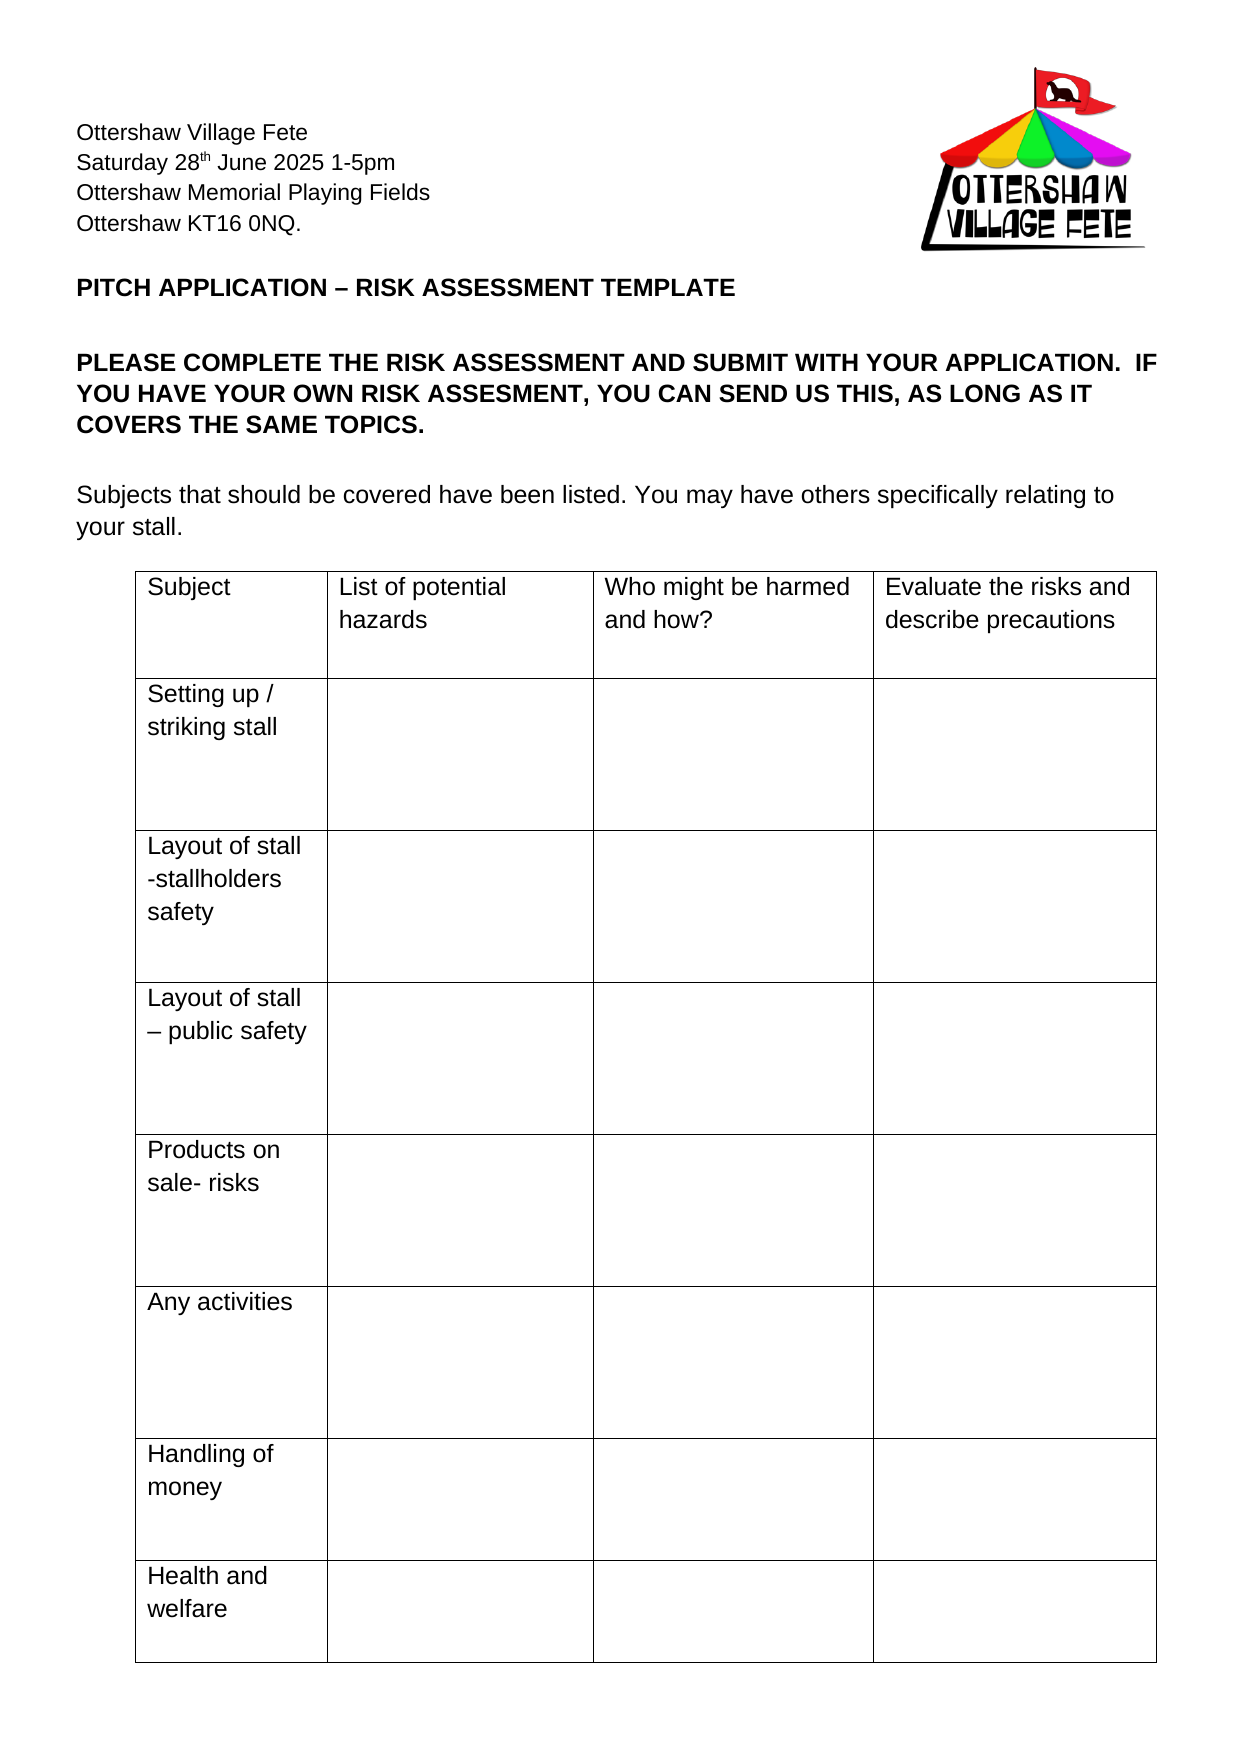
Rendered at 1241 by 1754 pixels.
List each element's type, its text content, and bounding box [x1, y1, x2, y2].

table_cell [594, 1135, 873, 1286]
table_cell [874, 679, 1156, 830]
picture [919, 145, 1052, 149]
table_cell Handling of money [136, 1439, 327, 1560]
text Saturday 28th June 2025 1-5pm [76, 149, 1163, 175]
picture [919, 175, 1150, 179]
table_cell [328, 831, 593, 982]
table_cell Layout of stall -stallholders safety [136, 831, 327, 982]
table_cell Layout of stall – public safety [136, 983, 327, 1134]
table_cell [594, 1561, 873, 1662]
table_cell [874, 1135, 1156, 1286]
table_cell [874, 983, 1156, 1134]
table_cell [328, 1135, 593, 1286]
table_cell Setting up / striking stall [136, 679, 327, 830]
text Ottershaw KT16 0NQ. [76, 209, 1163, 236]
picture [1083, 145, 1150, 149]
table_cell [328, 1439, 593, 1560]
text PITCH APPLICATION – RISK ASSESSMENT TEMPLATE [76, 273, 1163, 301]
table_cell Products on sale- risks [136, 1135, 327, 1286]
table_cell [594, 1287, 873, 1438]
table_cell [874, 831, 1156, 982]
table_cell [874, 1439, 1156, 1560]
table_cell [594, 831, 873, 982]
table_cell [874, 1287, 1156, 1438]
table_header Evaluate the risks and describe precautions [874, 572, 1156, 678]
table_cell [874, 1561, 1156, 1662]
table_cell Any activities [136, 1287, 327, 1438]
text Ottershaw Village Fete [76, 119, 1163, 145]
table_header Subject [136, 572, 327, 678]
table_cell [328, 679, 593, 830]
picture [919, 67, 1150, 119]
table_header Who might be harmed and how? [594, 572, 873, 678]
table_cell [594, 1439, 873, 1560]
table_cell [594, 983, 873, 1134]
table_cell [328, 1287, 593, 1438]
table_header List of potential hazards [328, 572, 593, 678]
table_cell [328, 1561, 593, 1662]
picture [919, 236, 1150, 253]
text PLEASE COMPLETE THE RISK ASSESSMENT AND SUBMIT WITH YOUR APPLICATION. IF YOU HAVE YOUR OWN RISK ASSESMENT, YOU CAN SEND US THIS, AS LONG AS IT COVERS THE SAME TOPICS. [76, 347, 1163, 438]
text Ottershaw Memorial Playing Fields [76, 179, 1163, 206]
text Subjects that should be covered have been listed. You may have others specifically relating to your stall. [76, 480, 1163, 540]
table_cell Health and welfare [136, 1561, 327, 1662]
table_cell [594, 679, 873, 830]
table_cell [328, 983, 593, 1134]
